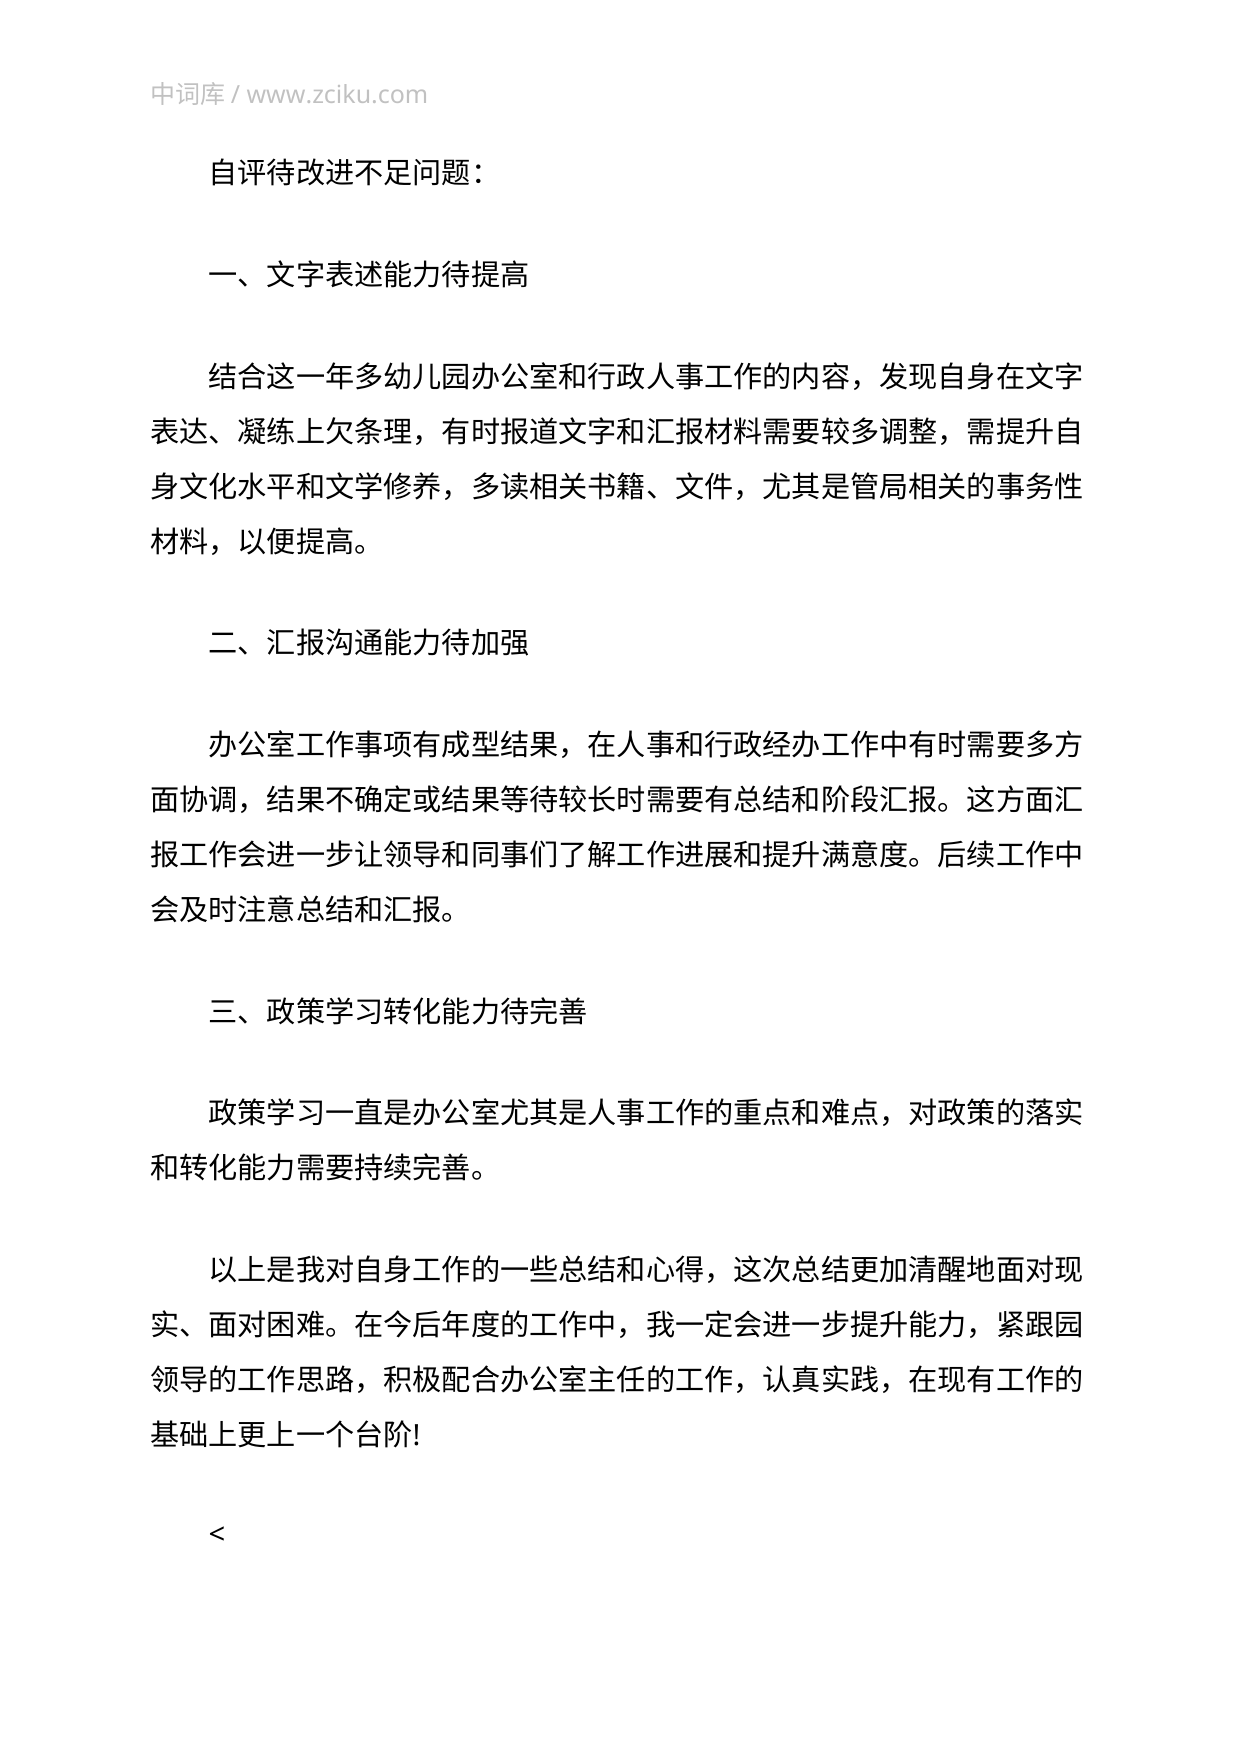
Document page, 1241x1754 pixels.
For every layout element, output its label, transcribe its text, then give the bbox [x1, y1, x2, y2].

text 二、汇报沟通能力待加强 [150, 620, 1090, 662]
text 政策学习一直是办公室尤其是人事工作的重点和难点，对政策的落实和转化能力需要持续完善。 [150, 1090, 1090, 1187]
text 一、文字表述能力待提高 [150, 252, 1090, 294]
text 以上是我对自身工作的一些总结和心得，这次总结更加清醒地面对现实、面对困难。在今后年度的工作中，我一定会进一步提升能力，紧跟园领导的工作思路，积极配合办公室主任的工作，认真实践，在现有工作的基础上更上一个台阶! [150, 1247, 1090, 1454]
text < [150, 1513, 1090, 1553]
text 三、政策学习转化能力待完善 [150, 988, 1090, 1031]
text 自评待改进不足问题： [150, 150, 1090, 192]
text 办公室工作事项有成型结果，在人事和行政经办工作中有时需要多方面协调，结果不确定或结果等待较长时需要有总结和阶段汇报。这方面汇报工作会进一步让领导和同事们了解工作进展和提升满意度。后续工作中会及时注意总结和汇报。 [150, 722, 1090, 929]
text 结合这一年多幼儿园办公室和行政人事工作的内容，发现自身在文字表达、凝练上欠条理，有时报道文字和汇报材料需要较多调整，需提升自身文化水平和文学修养，多读相关书籍、文件，尤其是管局相关的事务性材料，以便提高。 [150, 353, 1090, 561]
